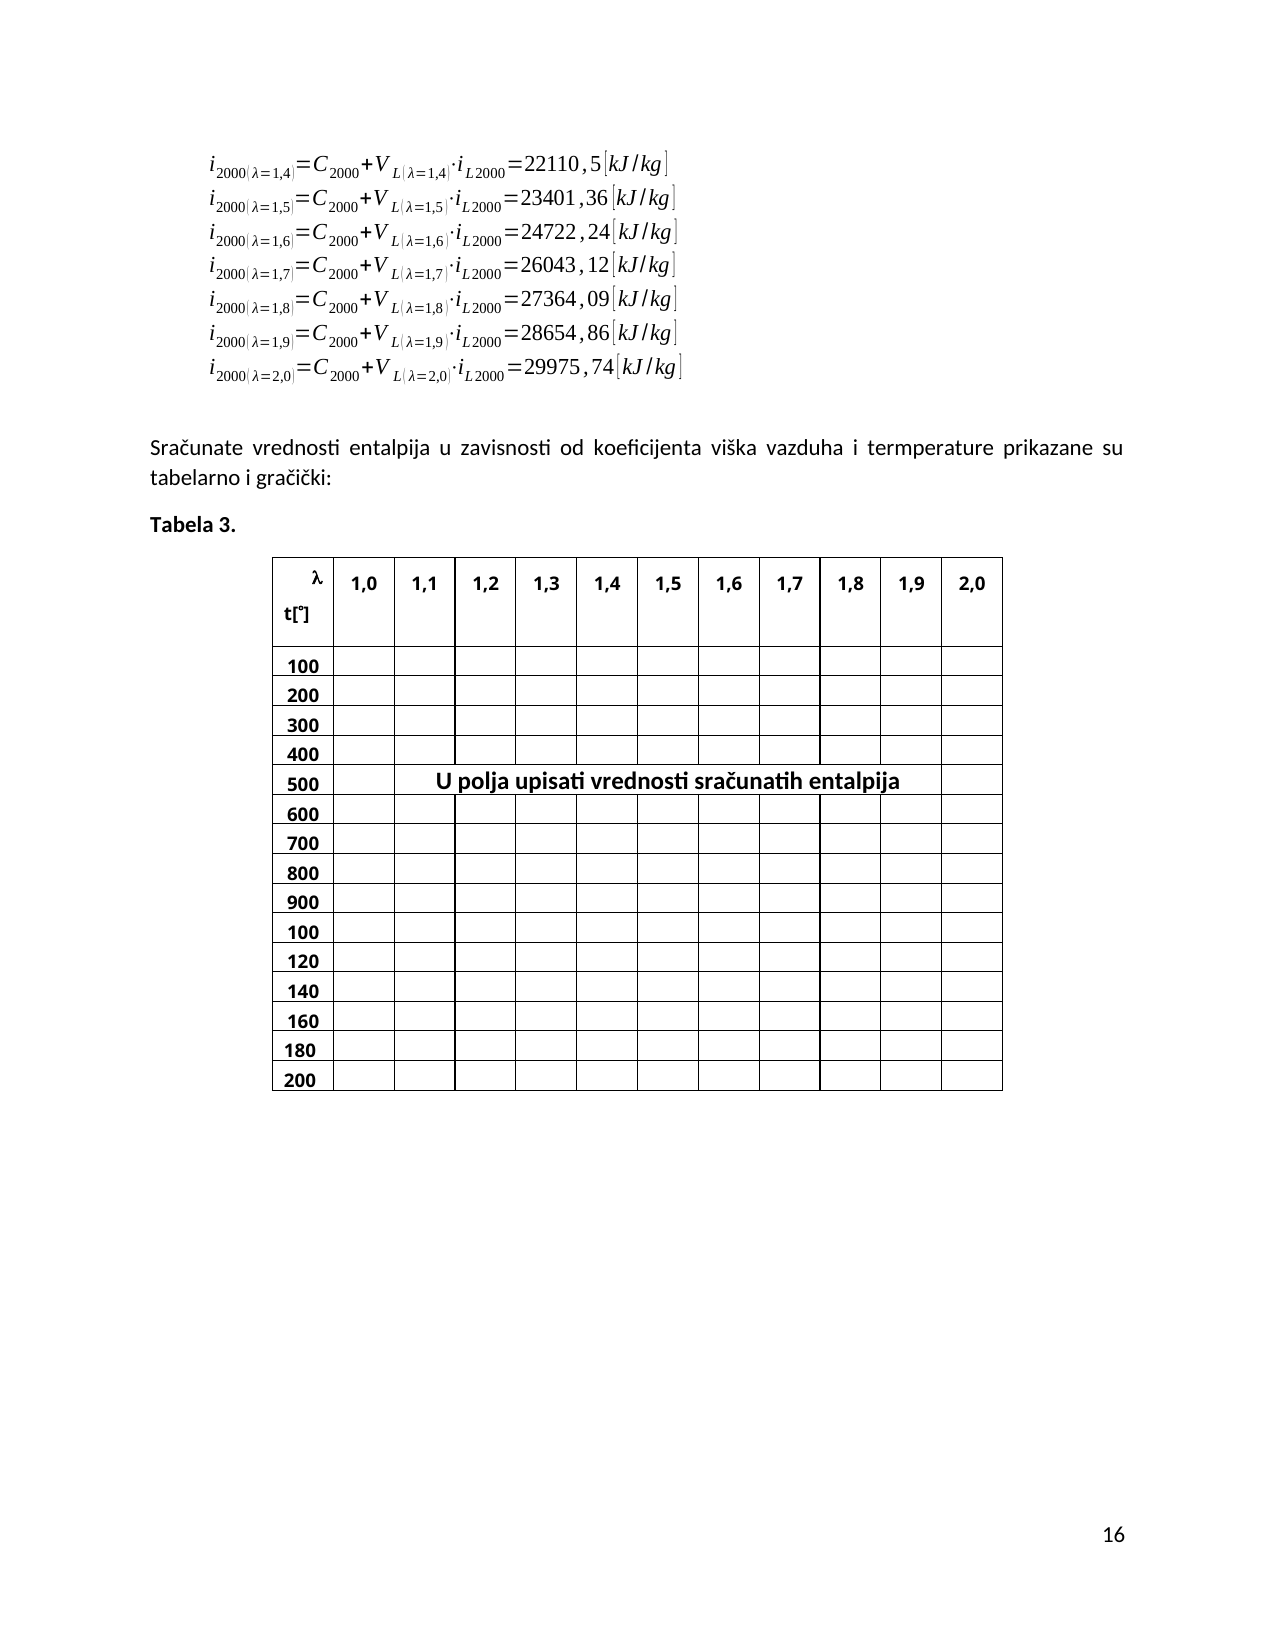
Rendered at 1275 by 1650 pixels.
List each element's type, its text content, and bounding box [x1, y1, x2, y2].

table_cell [638, 972, 698, 1001]
table_cell 500 [273, 765, 333, 794]
table_cell [638, 1002, 698, 1030]
table_cell [942, 736, 1002, 764]
table_cell [334, 795, 394, 823]
table_cell [821, 824, 880, 853]
table_cell [395, 676, 454, 705]
table_cell [942, 706, 1002, 734]
table_cell [699, 972, 759, 1001]
table_cell [577, 676, 637, 705]
table_cell [334, 1031, 394, 1060]
table_cell [334, 647, 394, 675]
table_cell [577, 736, 637, 764]
table_cell [699, 913, 759, 942]
table_header 1,6 [699, 558, 759, 646]
table_header 1,0 [334, 558, 394, 646]
table_cell [760, 1031, 819, 1060]
table_cell [577, 1031, 637, 1060]
table_cell [881, 676, 941, 705]
table_cell U polja upisati vrednosti sračunatih entalpija [395, 765, 941, 794]
table_cell [699, 647, 759, 675]
table_cell [395, 854, 454, 882]
table_cell [456, 854, 515, 882]
table_cell [456, 824, 515, 853]
table_cell [334, 824, 394, 853]
table_cell [821, 854, 880, 882]
table_cell [516, 1031, 576, 1060]
table_header 1,7 [760, 558, 819, 646]
table_cell [881, 706, 941, 734]
table_cell [699, 854, 759, 882]
table_header t[] [273, 558, 333, 646]
table_cell [638, 676, 698, 705]
table_cell [821, 676, 880, 705]
table_cell [456, 1061, 515, 1089]
table_cell [760, 943, 819, 971]
table_cell [395, 824, 454, 853]
table_cell [821, 795, 880, 823]
table_header 2,0 [942, 558, 1002, 646]
table_cell [942, 647, 1002, 675]
table_cell [456, 943, 515, 971]
table_cell 300 [273, 706, 333, 734]
table_cell 800 [273, 854, 333, 882]
table_cell [516, 706, 576, 734]
table_cell [577, 824, 637, 853]
table_cell [577, 884, 637, 912]
table_cell [881, 1002, 941, 1030]
table_cell [760, 647, 819, 675]
table_cell [577, 1061, 637, 1089]
table_cell [456, 676, 515, 705]
table_cell [577, 972, 637, 1001]
table_cell [577, 795, 637, 823]
table_cell [760, 824, 819, 853]
table_cell [638, 824, 698, 853]
table_cell [577, 1002, 637, 1030]
table_cell [638, 736, 698, 764]
table_cell [456, 972, 515, 1001]
table_cell [577, 647, 637, 675]
table_cell [395, 1002, 454, 1030]
table_cell [577, 706, 637, 734]
table_cell [821, 884, 880, 912]
table_cell 400 [273, 736, 333, 764]
table_cell [821, 1031, 880, 1060]
table_cell [516, 913, 576, 942]
table_cell [881, 736, 941, 764]
table_cell [638, 943, 698, 971]
table_cell [516, 972, 576, 1001]
table_cell [334, 736, 394, 764]
table_cell [942, 1002, 1002, 1030]
text Tabela 3. [150, 510, 1125, 538]
table_cell [638, 1061, 698, 1089]
table_cell [334, 1002, 394, 1030]
table_cell [395, 972, 454, 1001]
table_cell [699, 824, 759, 853]
table_cell [821, 1002, 880, 1030]
table_cell [881, 913, 941, 942]
table_cell [942, 676, 1002, 705]
table_cell [395, 943, 454, 971]
table_header 1,9 [881, 558, 941, 646]
table_cell [760, 676, 819, 705]
table_cell [334, 943, 394, 971]
table_cell [638, 706, 698, 734]
table_cell [942, 854, 1002, 882]
table_header 1,5 [638, 558, 698, 646]
table_cell [638, 913, 698, 942]
table_cell [942, 913, 1002, 942]
table_cell [456, 1031, 515, 1060]
table_cell [942, 1031, 1002, 1060]
table_cell [699, 706, 759, 734]
table_cell 900 [273, 884, 333, 912]
table_cell [821, 647, 880, 675]
table_cell [638, 795, 698, 823]
table_cell [760, 1061, 819, 1089]
table_header 1,1 [395, 558, 454, 646]
table_cell [821, 913, 880, 942]
table_cell [456, 913, 515, 942]
table_cell 600 [273, 795, 333, 823]
table_cell [638, 854, 698, 882]
table_cell [942, 884, 1002, 912]
table_cell [577, 943, 637, 971]
table_cell 200 [273, 676, 333, 705]
table_cell [821, 736, 880, 764]
table_cell [760, 854, 819, 882]
table_cell [456, 795, 515, 823]
table_cell 1200 [273, 943, 333, 971]
table_header 1,4 [577, 558, 637, 646]
table_cell [395, 706, 454, 734]
table_cell [395, 736, 454, 764]
table_cell [760, 795, 819, 823]
table_cell [942, 765, 1002, 794]
table_cell 2000 [273, 1061, 333, 1089]
table_cell [456, 736, 515, 764]
table_cell [699, 1002, 759, 1030]
table_cell 700 [273, 824, 333, 853]
table_cell [760, 913, 819, 942]
table_cell [334, 765, 394, 794]
table_cell [395, 913, 454, 942]
table_cell [395, 647, 454, 675]
table_cell [942, 824, 1002, 853]
table_header 1,2 [456, 558, 515, 646]
table_cell [881, 1061, 941, 1089]
table_header 1,8 [821, 558, 880, 646]
table_cell [577, 854, 637, 882]
table_cell [516, 884, 576, 912]
table_cell [881, 647, 941, 675]
table_cell [699, 676, 759, 705]
table_cell [821, 1061, 880, 1089]
table_cell [881, 795, 941, 823]
table_cell [456, 706, 515, 734]
table_cell [638, 1031, 698, 1060]
table_cell [395, 1061, 454, 1089]
table_cell [516, 736, 576, 764]
table_cell [334, 972, 394, 1001]
table_cell [821, 972, 880, 1001]
table_cell [516, 795, 576, 823]
table_cell [456, 884, 515, 912]
table_cell [881, 824, 941, 853]
table_cell [699, 1031, 759, 1060]
table_cell [516, 854, 576, 882]
table_cell [942, 972, 1002, 1001]
table_cell [516, 1061, 576, 1089]
table_cell [942, 1061, 1002, 1089]
table_cell [334, 854, 394, 882]
table_cell [881, 972, 941, 1001]
table_cell [821, 706, 880, 734]
table_cell [699, 795, 759, 823]
table_cell [760, 736, 819, 764]
table_cell [456, 1002, 515, 1030]
table_cell [395, 795, 454, 823]
table_cell 1000 [273, 913, 333, 942]
table_cell [881, 884, 941, 912]
table_cell [942, 943, 1002, 971]
table_cell [516, 1002, 576, 1030]
table_cell [760, 1002, 819, 1030]
table_cell [881, 854, 941, 882]
table_cell [699, 736, 759, 764]
table_cell [760, 884, 819, 912]
table_cell [395, 884, 454, 912]
text Sračunate vrednosti entalpija u zavisnosti od koeficijenta viška vazduha i termperature prikazane su tabelarno i gračički: [150, 433, 1125, 491]
table_cell 1600 [273, 1002, 333, 1030]
table_cell [638, 884, 698, 912]
table_cell [334, 1061, 394, 1089]
table_cell 1400 [273, 972, 333, 1001]
table_cell [699, 1061, 759, 1089]
table_cell [516, 676, 576, 705]
table_cell [516, 943, 576, 971]
table_cell [760, 706, 819, 734]
table_cell 100 [273, 647, 333, 675]
table_header 1,3 [516, 558, 576, 646]
table_cell [334, 676, 394, 705]
table_cell [334, 913, 394, 942]
table_cell 1800 [273, 1031, 333, 1060]
table_cell [334, 884, 394, 912]
table_cell [760, 972, 819, 1001]
table_cell [699, 943, 759, 971]
table_cell [334, 706, 394, 734]
table_cell [699, 884, 759, 912]
table_cell [577, 913, 637, 942]
table_cell [516, 824, 576, 853]
table_cell [638, 647, 698, 675]
table_cell [516, 647, 576, 675]
table_cell [881, 943, 941, 971]
table_cell [942, 795, 1002, 823]
table_cell [881, 1031, 941, 1060]
table_cell [456, 647, 515, 675]
table_cell [821, 943, 880, 971]
table_cell [395, 1031, 454, 1060]
